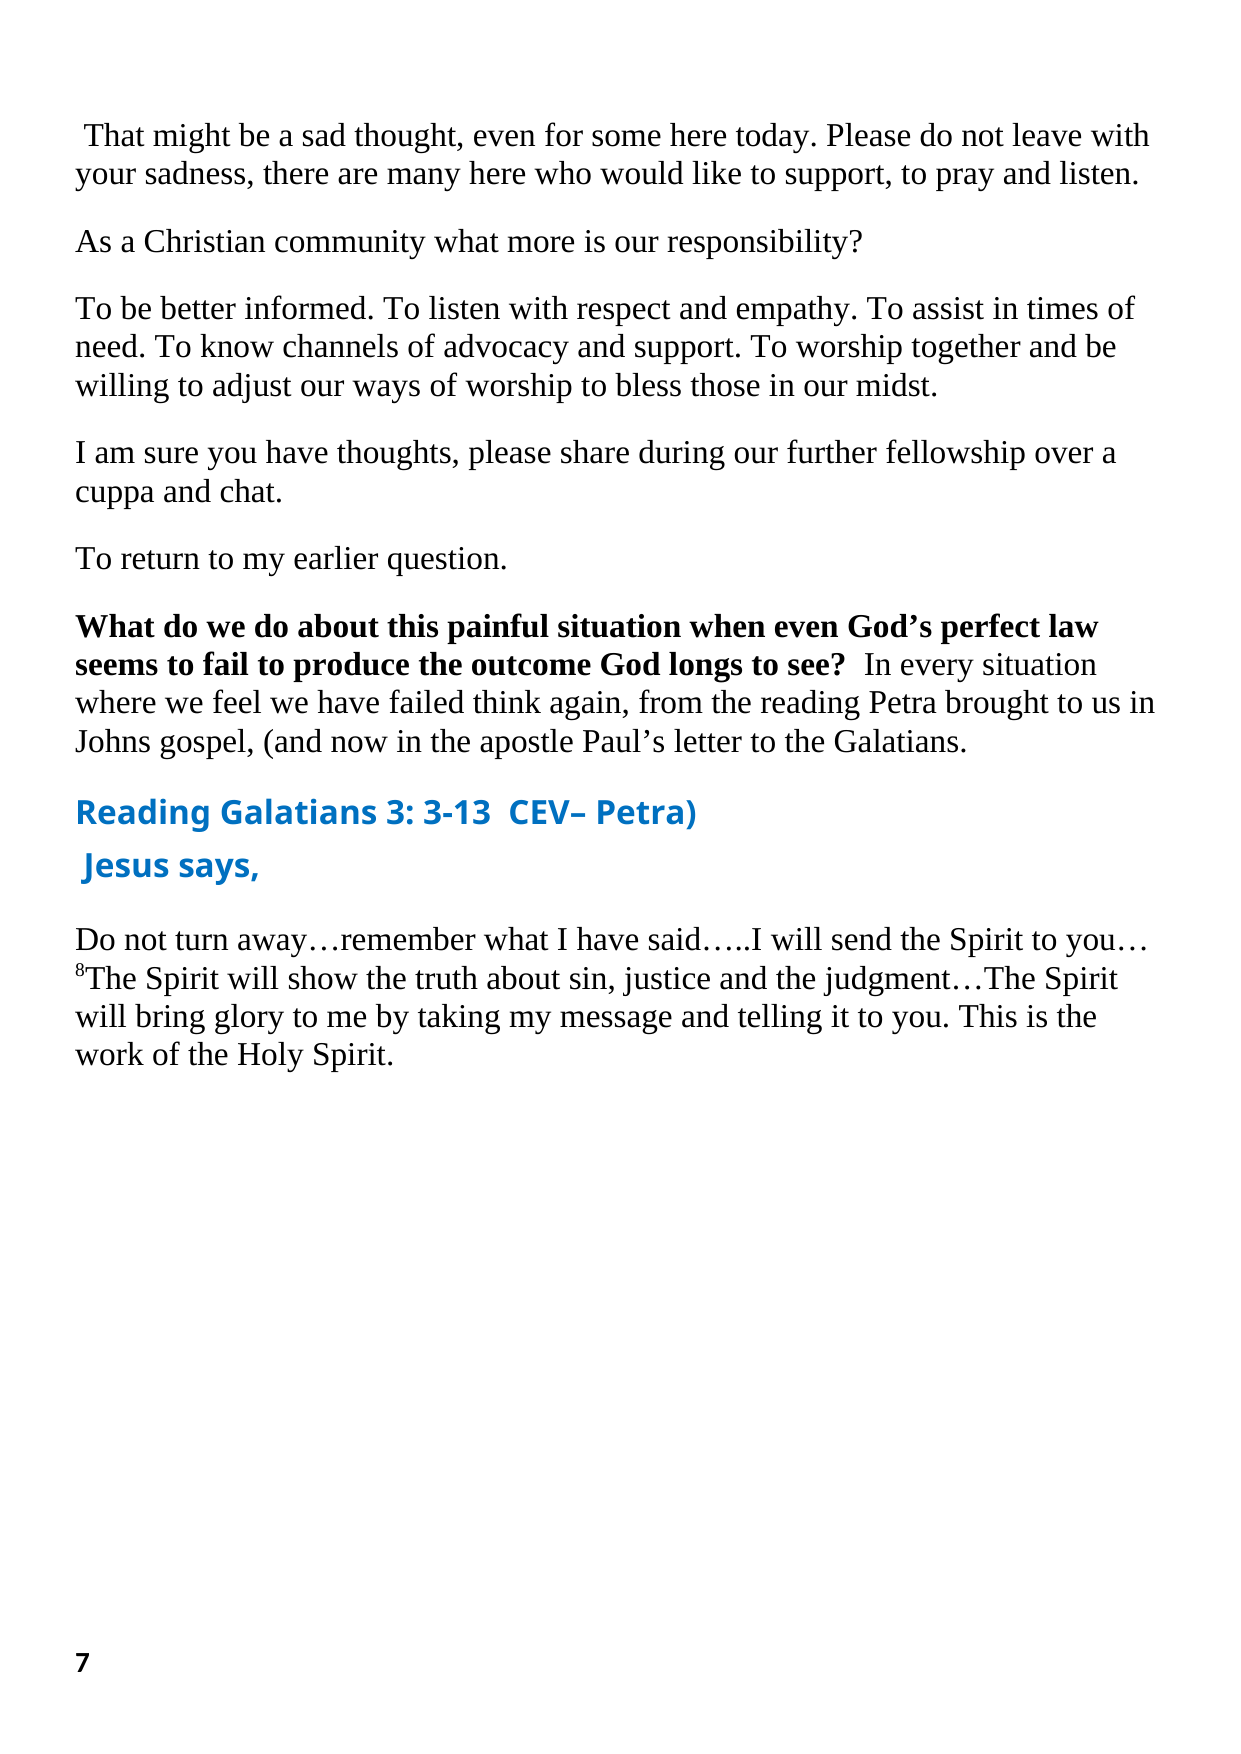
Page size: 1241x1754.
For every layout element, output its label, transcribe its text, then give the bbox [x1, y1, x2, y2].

subtitle Jesus says, [75, 842, 1165, 887]
text I am sure you have thoughts, please share during our further fellowship over a cuppa and chat. [75, 433, 1165, 509]
text To return to my earlier question. [75, 538, 1165, 577]
text What do we do about this painful situation when even God’s perfect law seems to fail to produce the outcome God longs to see? In every situation where we feel we have failed think again, from the reading Petra brought to us in Johns gospel, (and now in the apostle Paul’s letter to the Galatians. [75, 606, 1165, 759]
text To be better informed. To listen with respect and empathy. To assist in times of need. To know channels of advocacy and support. To worship together and be willing to adjust our ways of worship to bless those in our midst. [75, 288, 1165, 403]
text That might be a sad thought, even for some here today. Please do not leave with your sadness, there are many here who would like to support, to pray and listen. [75, 115, 1165, 192]
subtitle Reading Galatians 3: 3-13 CEV– Petra) [75, 788, 1165, 834]
text As a Christian community what more is our responsibility? [75, 221, 1165, 259]
text Do not turn away…remember what I have said…..I will send the Spirit to you…8The Spirit will show the truth about sin, justice and the judgment…The Spirit will bring glory to me by taking my message and telling it to you. This is the work of the Holy Spirit. [75, 920, 1165, 1073]
